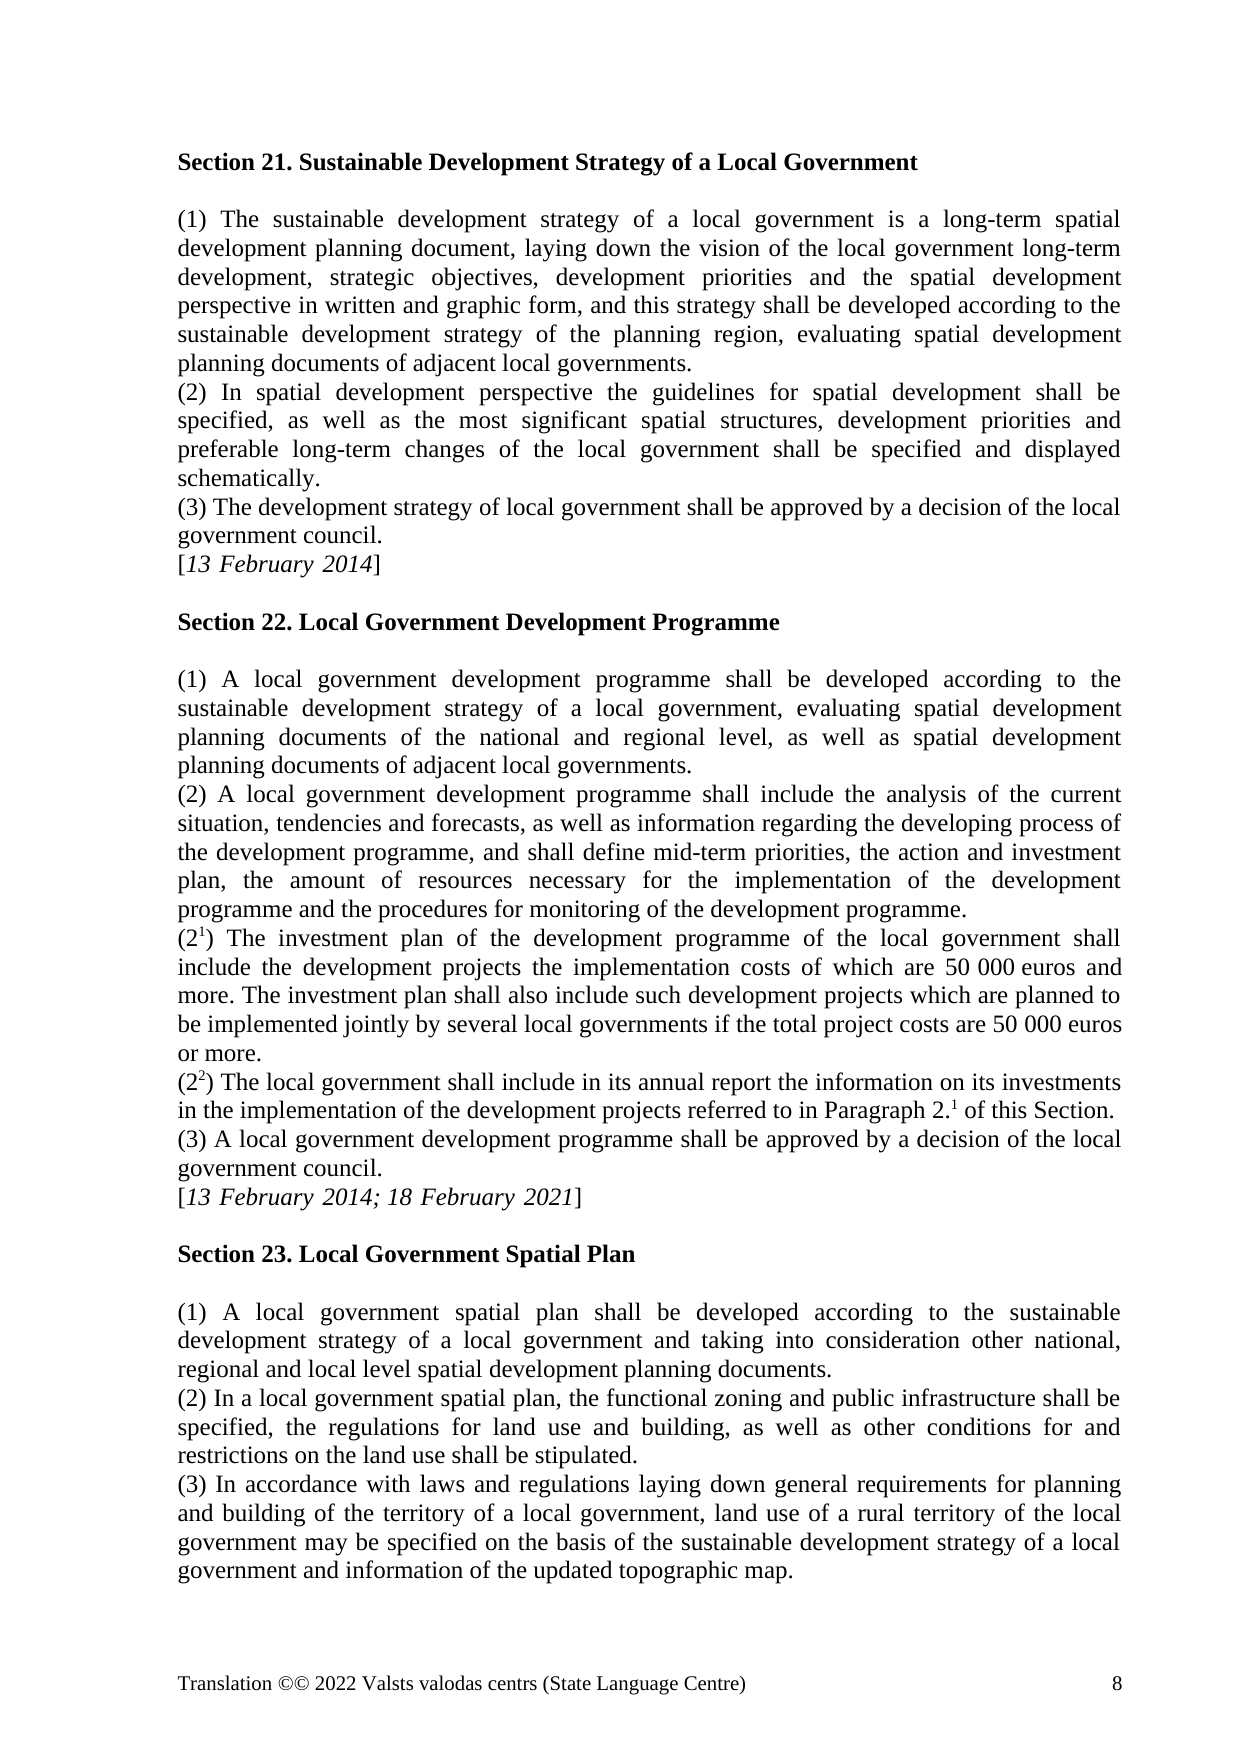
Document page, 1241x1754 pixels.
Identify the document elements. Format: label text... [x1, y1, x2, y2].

text (2) In spatial development perspective the guidelines for spatial development shall be specified, as well as the most significant spatial structures, development priorities and preferable long-term changes of the local government shall be specified and displayed schematically. [177, 377, 1122, 492]
text (21) The investment plan of the development programme of the local government shall include the development projects the implementation costs of which are 50 000 euros and more. The investment plan shall also include such development projects which are planned to be implemented jointly by several local governments if the total project costs are 50 000 euros or more. [177, 923, 1122, 1067]
text (1) A local government spatial plan shall be developed according to the sustainable development strategy of a local government and taking into consideration other national, regional and local level spatial development planning documents. [177, 1297, 1122, 1383]
text (3) A local government development programme shall be approved by a decision of the local government council. [177, 1124, 1122, 1182]
text Section 22. Local Government Development Programme [177, 607, 1122, 636]
text [13 February 2014; 18 February 2021] [177, 1182, 1122, 1211]
text (2) In a local government spatial plan, the functional zoning and public infrastructure shall be specified, the regulations for land use and building, as well as other conditions for and restrictions on the land use shall be stipulated. [177, 1383, 1122, 1469]
text (2) A local government development programme shall include the analysis of the current situation, tendencies and forecasts, as well as information regarding the developing process of the development programme, and shall define mid-term priorities, the action and investment plan, the amount of resources necessary for the implementation of the development programme and the procedures for monitoring of the development programme. [177, 779, 1122, 923]
text (1) The sustainable development strategy of a local government is a long-term spatial development planning document, laying down the vision of the local government long-term development, strategic objectives, development priorities and the spatial development perspective in written and graphic form, and this strategy shall be developed according to the sustainable development strategy of the planning region, evaluating spatial development planning documents of adjacent local governments. [177, 204, 1122, 377]
text (22) The local government shall include in its annual report the information on its investments in the implementation of the development projects referred to in Paragraph 2.1 of this Section. [177, 1067, 1122, 1124]
text (3) The development strategy of local government shall be approved by a decision of the local government council. [177, 492, 1122, 549]
text (1) A local government development programme shall be developed according to the sustainable development strategy of a local government, evaluating spatial development planning documents of the national and regional level, as well as spatial development planning documents of adjacent local governments. [177, 664, 1122, 779]
text [13 February 2014] [177, 549, 1122, 578]
text Section 23. Local Government Spatial Plan [177, 1239, 1122, 1268]
text Section 21. Sustainable Development Strategy of a Local Government [177, 147, 1122, 176]
text (3) In accordance with laws and regulations laying down general requirements for planning and building of the territory of a local government, land use of a rural territory of the local government may be specified on the basis of the sustainable development strategy of a local government and information of the updated topographic map. [177, 1469, 1122, 1584]
